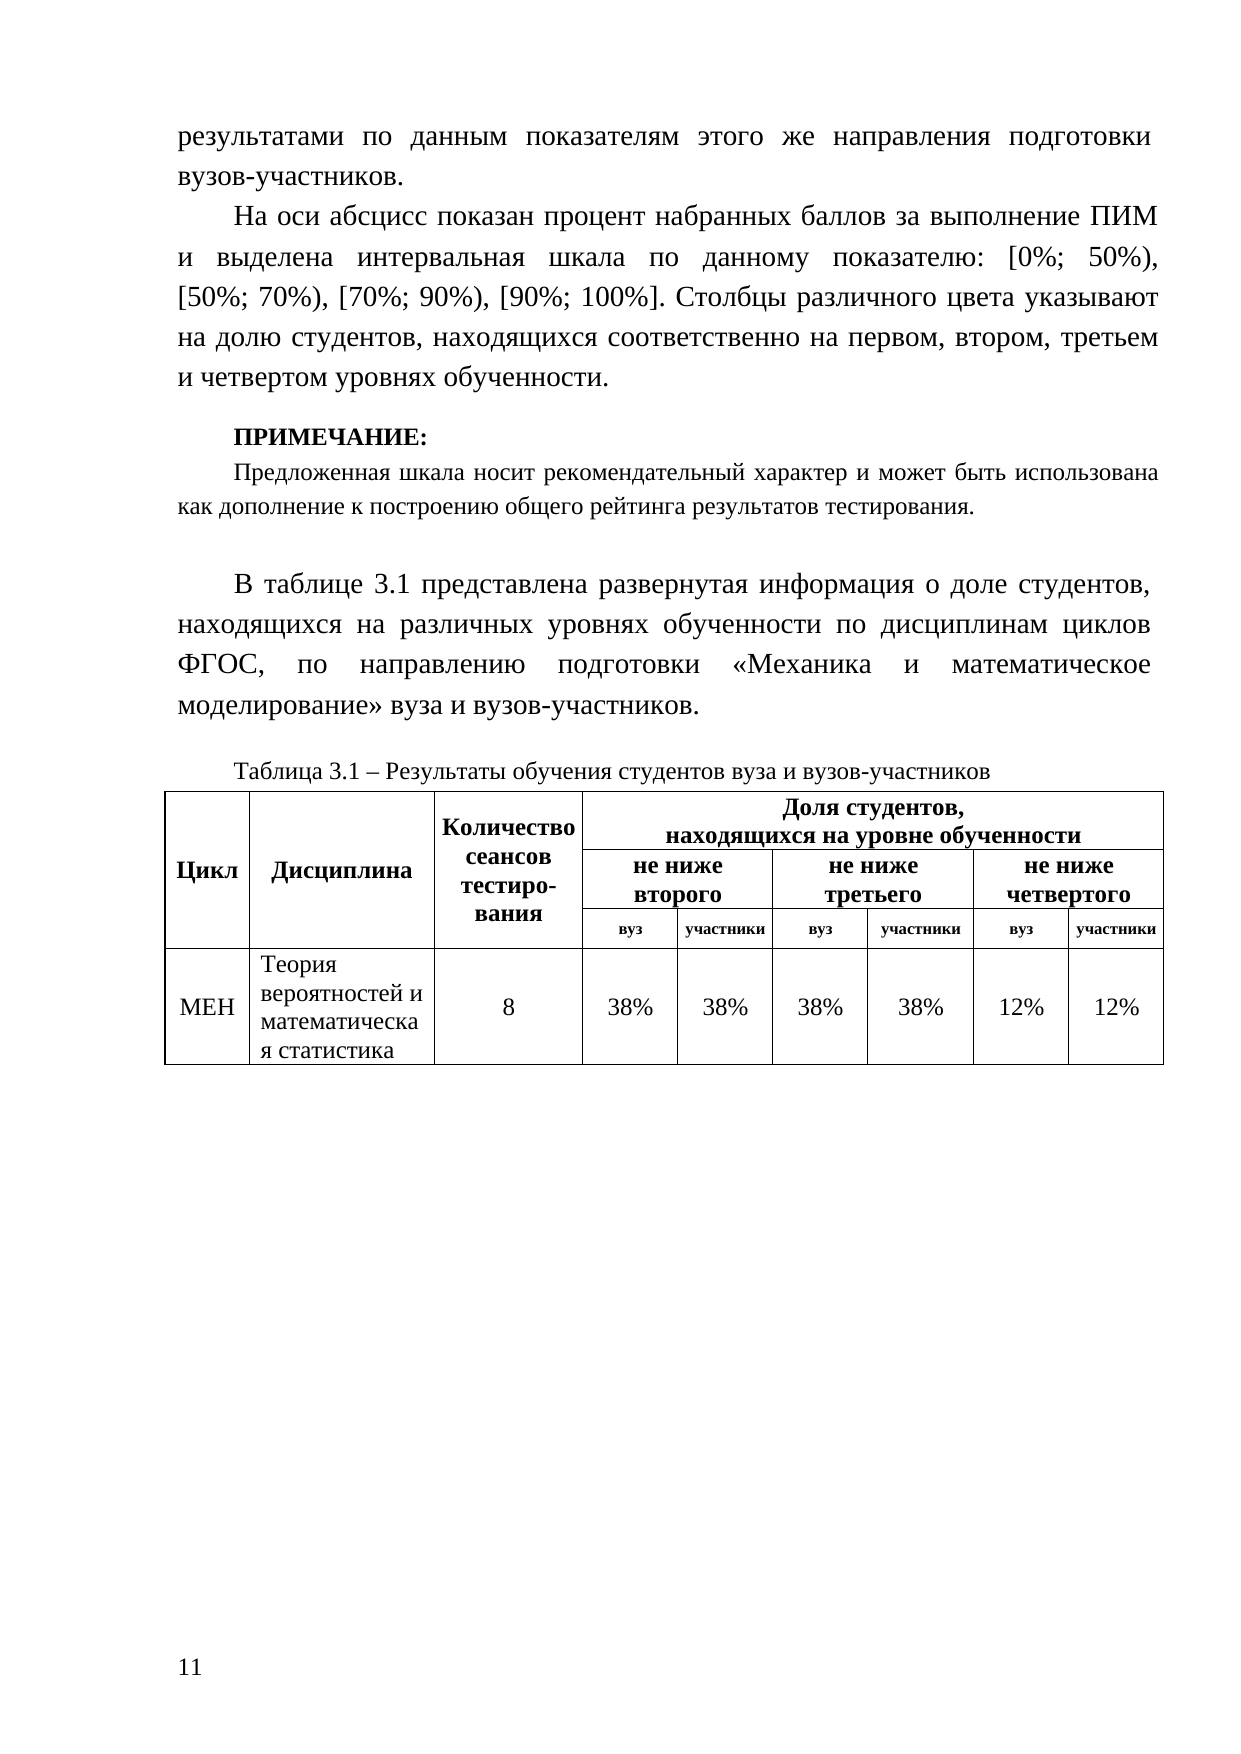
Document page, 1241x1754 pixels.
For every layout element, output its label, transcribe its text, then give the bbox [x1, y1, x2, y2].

table_header 12% [974, 949, 1068, 1064]
table_header Количество сеансов тестиро-вания [435, 792, 582, 948]
table_header 38% [678, 949, 772, 1064]
table_cell вуз [773, 909, 867, 948]
table_cell участники [868, 909, 973, 948]
table_cell участники [1069, 909, 1163, 948]
table_cell не ниже второго [583, 850, 772, 908]
text В таблице 3.1 представлена развернутая информация о доле студентов, находящихся на различных уровнях обученности по дисциплинам циклов ФГОС, по направлению подготовки «Механика и математическое моделирование» вуза и вузов-участников. [177, 566, 1152, 720]
table_header Дисциплина [250, 792, 434, 948]
table_cell вуз [583, 909, 677, 948]
table_header Доля студентов, находящихся на уровне обученности [583, 792, 1163, 849]
table_header 8 [435, 949, 582, 1064]
table_cell не ниже четвертого [974, 850, 1163, 908]
table_header Цикл [166, 792, 249, 948]
text ПРИМЕЧАНИЕ: [177, 422, 1159, 451]
table_cell участники [678, 909, 772, 948]
table_header 38% [773, 949, 867, 1064]
text На оси абсцисс показан процент набранных баллов за выполнение ПИМ и выделена интервальная шкала по данному показателю: [0%; 50%), [50%; 70%), [70%; 90%), [90%; 100%]. Столбцы различного цвета указывают на долю студентов, находящихся соответственно на первом, втором, третьем и четвертом уровнях обученности. [177, 198, 1159, 393]
table_header Теория вероятностей и математическая статистика [250, 949, 434, 1064]
table_header 38% [868, 949, 973, 1064]
text Таблица 3.1 – Результаты обучения студентов вуза и вузов-участников [177, 756, 1152, 784]
table_cell не ниже третьего [773, 850, 973, 908]
table_cell вуз [974, 909, 1068, 948]
table_header 38% [583, 949, 677, 1064]
table_header МЕН [166, 949, 249, 1064]
text Предложенная шкала носит рекомендательный характер и может быть использована как дополнение к построению общего рейтинга результатов тестирования. [177, 457, 1159, 520]
table_header 12% [1069, 949, 1163, 1064]
